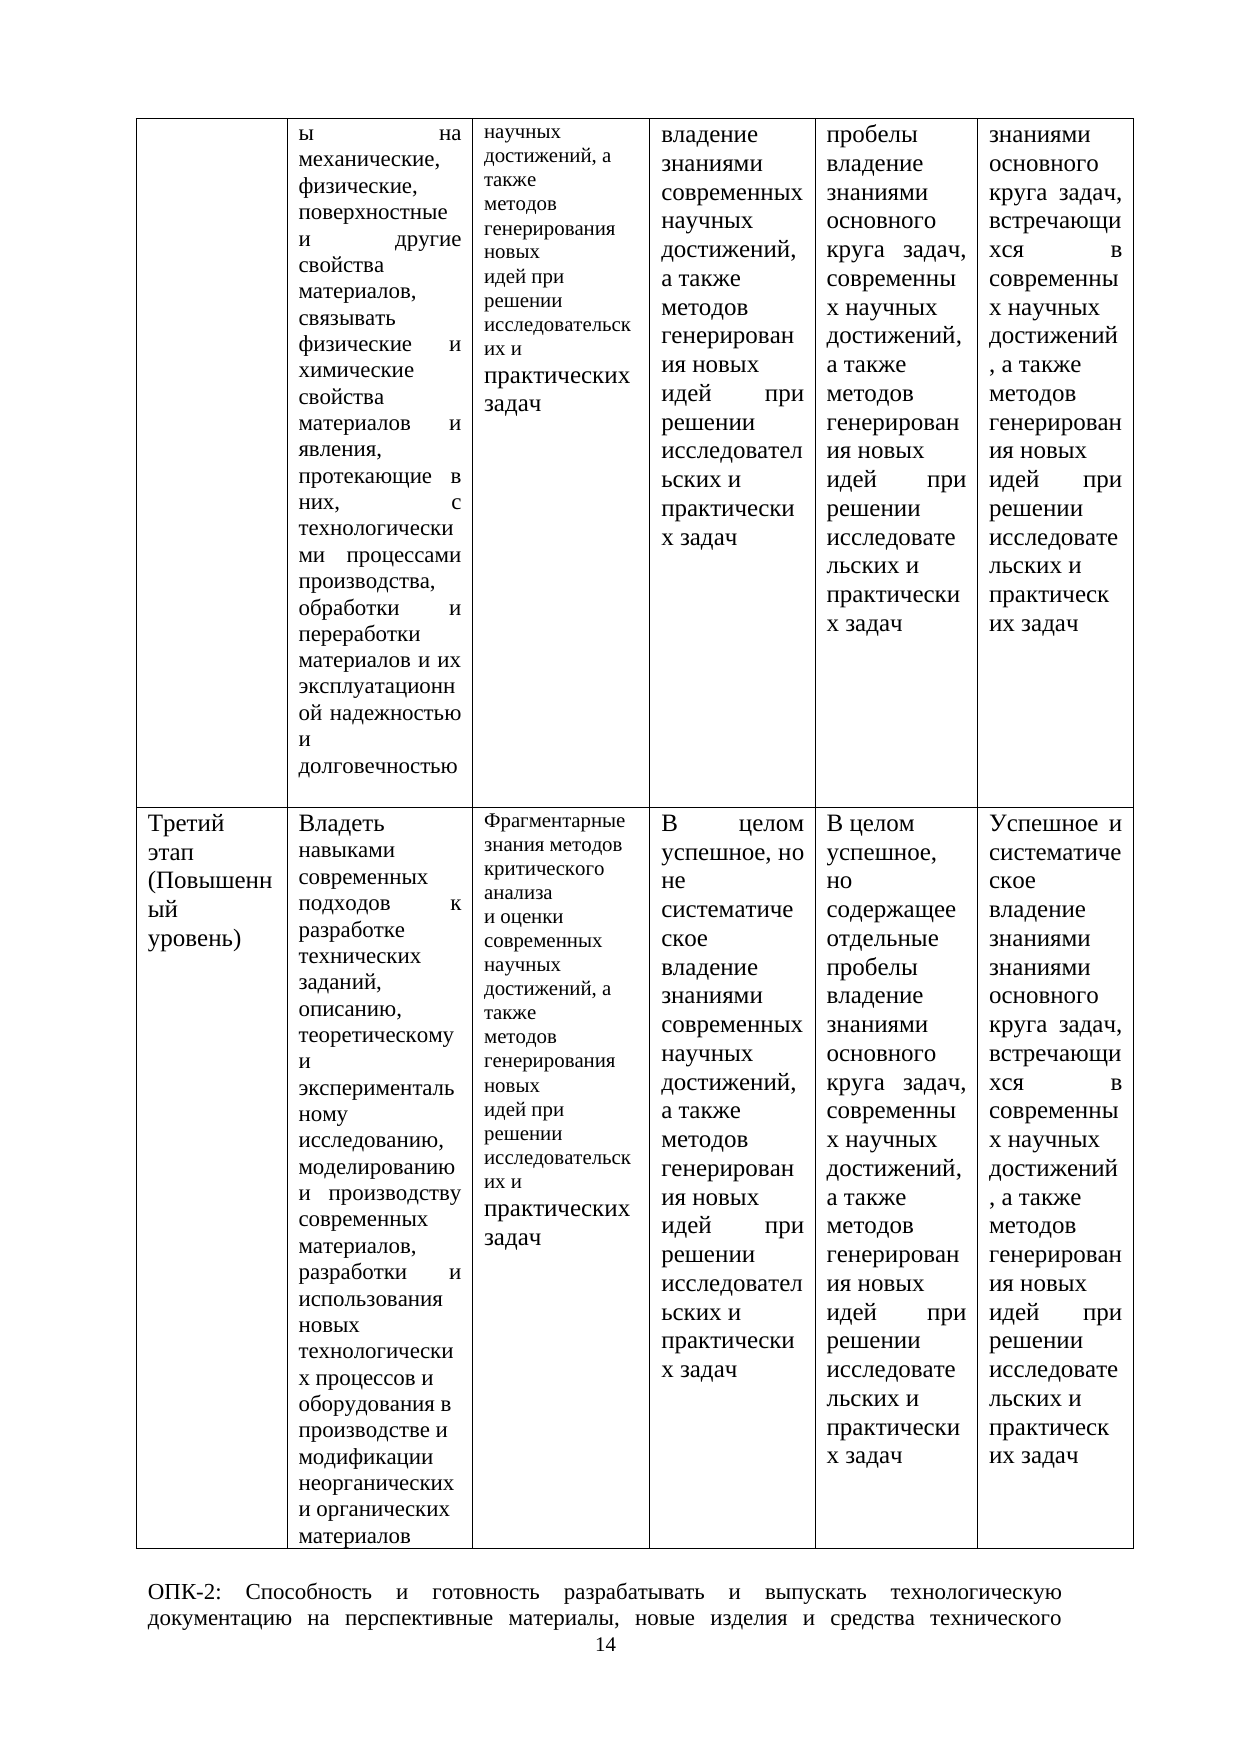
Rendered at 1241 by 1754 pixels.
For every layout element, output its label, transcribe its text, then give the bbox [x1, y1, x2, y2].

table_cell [650, 119, 815, 807]
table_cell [137, 119, 287, 807]
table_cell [978, 119, 1133, 807]
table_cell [816, 119, 977, 807]
table_cell Владеть навыками современных подходов к разработке технических заданий, описанию, теоретическому и экспериментальному исследованию, моделированию и производству современных материалов, разработки и использования новых технологических процессов и оборудования в производстве и модификации неорганических и органических материалов [288, 808, 472, 1548]
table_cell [288, 119, 472, 807]
table_cell Третий этап (Повышенный уровень) [137, 808, 287, 1548]
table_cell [473, 119, 649, 807]
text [148, 1578, 1063, 1631]
